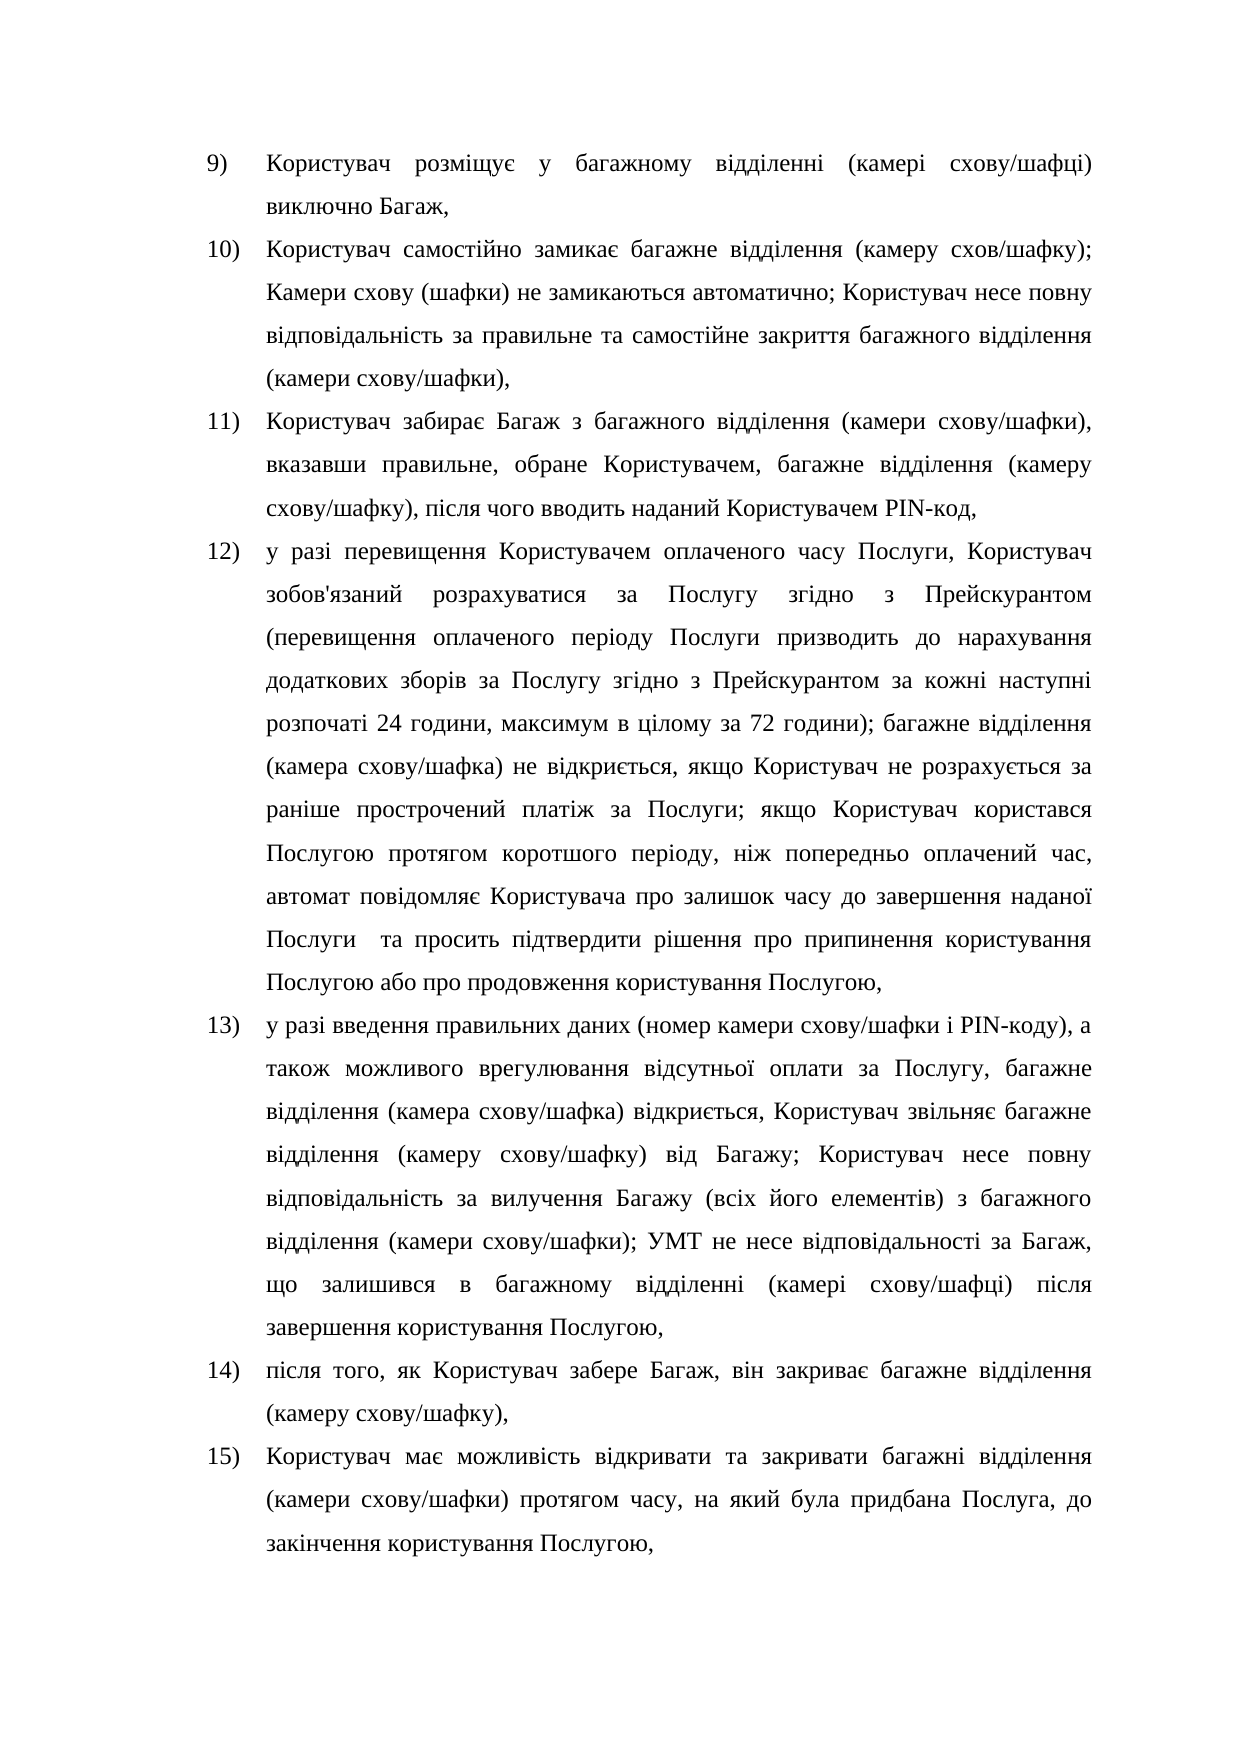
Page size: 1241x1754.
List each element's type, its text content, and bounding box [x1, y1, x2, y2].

list Користувач має можливість відкривати та закривати багажні відділення (камери схову/шафки) протягом часу, на який була придбана Послуга, до закінчення користування Послугою, [207, 1441, 1093, 1556]
list Користувач розміщує у багажному відділенні (камері схову/шафці) виключно Багаж, [207, 148, 1093, 219]
list у разі перевищення Користувачем оплаченого часу Послуги, Користувач зобов'язаний розрахуватися за Послугу згідно з Прейскурантом (перевищення оплаченого періоду Послуги призводить до нарахування додаткових зборів за Послугу згідно з Прейскурантом за кожні наступні розпочаті 24 години, максимум в цілому за 72 години); багажне відділення (камера схову/шафка) не відкриється, якщо Користувач не розрахується за раніше прострочений платіж за Послуги; якщо Користувач користався Послугою протягом коротшого періоду, ніж попередньо оплачений час, автомат повідомляє Користувача про залишок часу до завершення наданої Послуги та просить підтвердити рішення про припинення користування Послугою або про продовження користування Послугою, [207, 536, 1093, 996]
list після того, як Користувач забере Багаж, він закриває багажне відділення (камеру схову/шафку), [207, 1355, 1093, 1427]
list у разі введення правильних даних (номер камери схову/шафки і PIN-коду), а також можливого врегулювання відсутньої оплати за Послугу, багажне відділення (камера схову/шафка) відкриється, Користувач звільняє багажне відділення (камеру схову/шафку) від Багажу; Користувач несе повну відповідальність за вилучення Багажу (всіх його елементів) з багажного відділення (камери схову/шафки); УМТ не несе відповідальності за Багаж, що залишився в багажному відділенні (камері схову/шафці) після завершення користування Послугою, [207, 1010, 1093, 1341]
list Користувач забирає Багаж з багажного відділення (камери схову/шафки), вказавши правильне, обране Користувачем, багажне відділення (камеру схову/шафку), після чого вводить наданий Користувачем PIN-код, [207, 406, 1093, 521]
list Користувач самостійно замикає багажне відділення (камеру схов/шафку); Камери схову (шафки) не замикаються автоматично; Користувач несе повну відповідальність за правильне та самостійне закриття багажного відділення (камери схову/шафки), [207, 234, 1093, 392]
